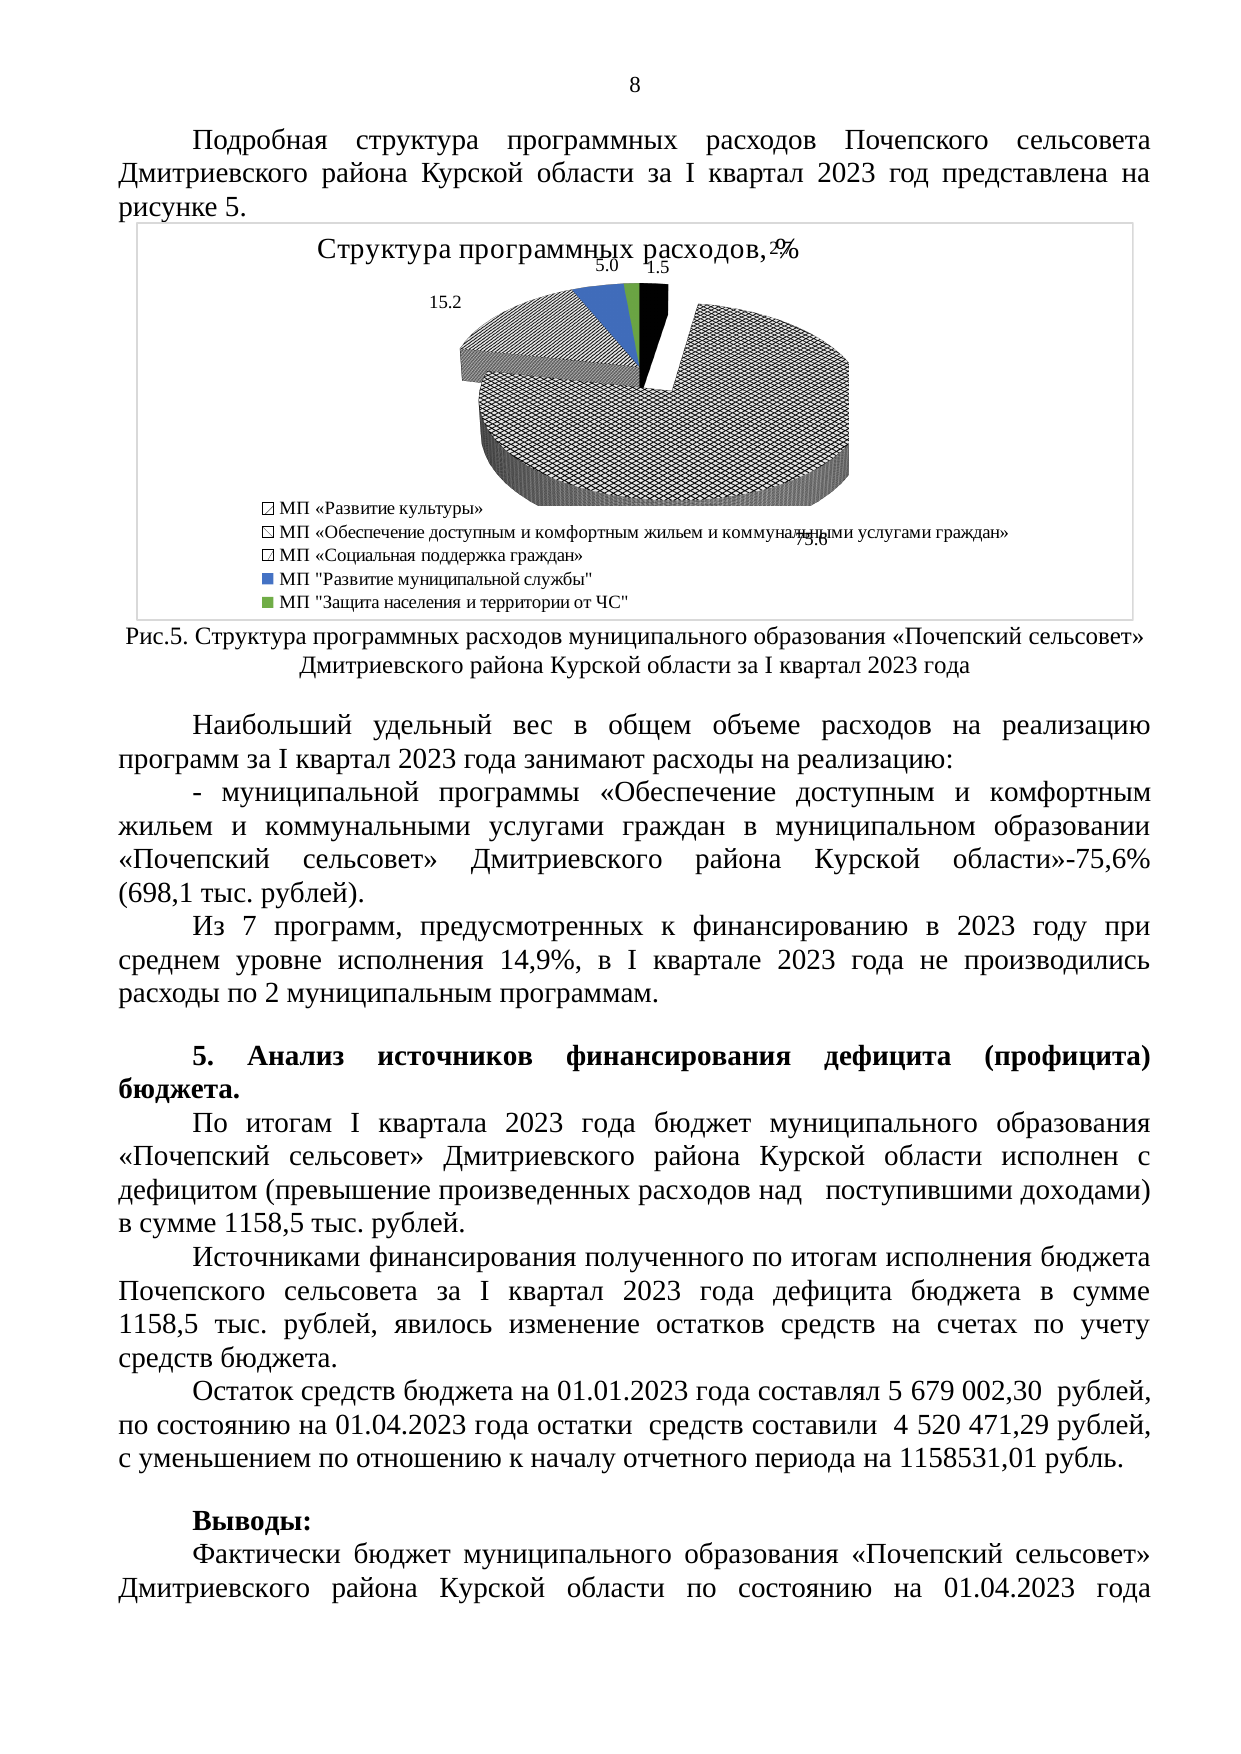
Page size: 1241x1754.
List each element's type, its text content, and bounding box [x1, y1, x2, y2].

text Выводы: [118, 1503, 1152, 1536]
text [118, 1536, 1152, 1603]
text По итогам I квартала 2023 года бюджет муниципального образования «Почепский сельсовет» Дмитриевского района Курской области исполнен с дефицитом (превышение произведенных расходов над поступившими доходами) в сумме 1158,5 тыс. рублей. [118, 1105, 1152, 1239]
text Подробная структура программных расходов Почепского сельсовета Дмитриевского района Курской области за I квартал 2023 год представлена на рисунке 5. [118, 122, 1152, 222]
text Рис.5. Структура программных расходов муниципального образования «Почепский сельсовет» Дмитриевского района Курской области за I квартал 2023 года [118, 621, 1152, 678]
text Из 7 программ, предусмотренных к финансированию в 2023 году при среднем уровне исполнения 14,9%, в I квартале 2023 года не производились расходы по 2 муниципальным программам. [118, 908, 1152, 1009]
text Источниками финансирования полученного по итогам исполнения бюджета Почепского сельсовета за I квартал 2023 года дефицита бюджета в сумме 1158,5 тыс. рублей, явилось изменение остатков средств на счетах по учету средств бюджета. [118, 1239, 1152, 1373]
text Наибольший удельный вес в общем объеме расходов на реализацию программ за I квартал 2023 года занимают расходы на реализацию: [118, 707, 1152, 774]
text 5. Анализ источников финансирования дефицита (профицита) бюджета. [118, 1038, 1152, 1105]
text - муниципальной программы «Обеспечение доступным и комфортным жильем и коммунальными услугами граждан в муниципальном образовании «Почепский сельсовет» Дмитриевского района Курской области»-75,6% (698,1 тыс. рублей). [118, 774, 1152, 908]
text Остаток средств бюджета на 01.01.2023 года составлял 5 679 002,30 рублей, по состоянию на 01.04.2023 года остатки средств составили 4 520 471,29 рублей, с уменьшением по отношению к началу отчетного периода на 1158531,01 рубль. [118, 1373, 1152, 1474]
